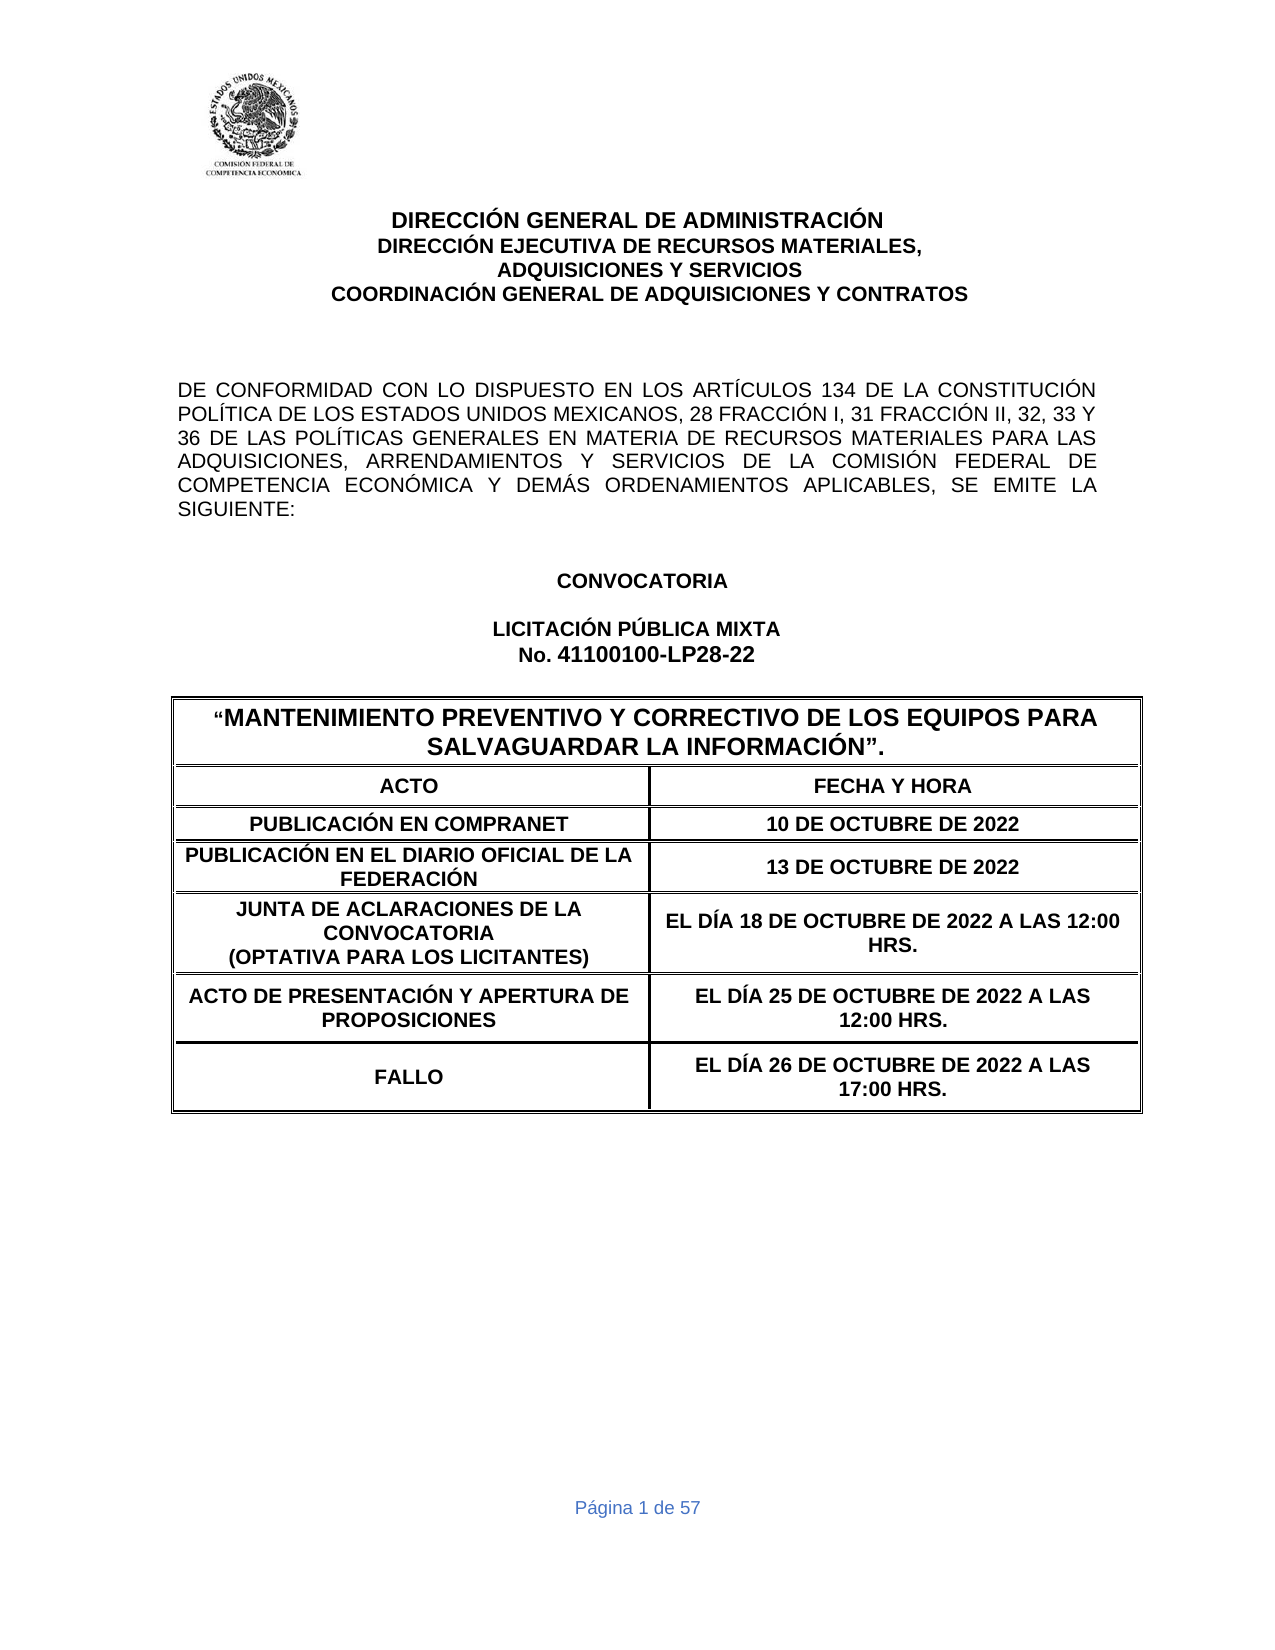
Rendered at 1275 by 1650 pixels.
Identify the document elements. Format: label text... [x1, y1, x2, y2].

text LICITACIÓN PÚBLICA MIXTA [177, 617, 1096, 641]
table_cell ACTO [172, 764, 649, 805]
table_cell FALLO [174, 1041, 649, 1110]
title DIRECCIÓN GENERAL DE ADMINISTRACIÓN [177, 207, 1098, 234]
table_cell 13 DE OCTUBRE DE 2022 [651, 839, 1140, 891]
table_cell EL DÍA 26 DE OCTUBRE DE 2022 A LAS 17:00 HRS. [649, 1041, 1140, 1110]
picture [188, 73, 322, 179]
table_cell ACTO DE PRESENTACIÓN Y APERTURA DE PROPOSICIONES [172, 972, 649, 1041]
text CONVOCATORIA [295, 569, 989, 593]
table_cell 10 DE OCTUBRE DE 2022 [649, 805, 1141, 839]
text No. 41100100-LP28-22 [177, 641, 1096, 667]
table_cell JUNTA DE ACLARACIONES DE LA CONVOCATORIA (OPTATIVA PARA LOS LICITANTES) [172, 891, 649, 972]
table_cell PUBLICACIÓN EN EL DIARIO OFICIAL DE LA FEDERACIÓN [174, 839, 648, 891]
text COORDINACIÓN GENERAL DE ADQUISICIONES Y CONTRATOS [310, 282, 989, 306]
table_cell EL DÍA 25 DE OCTUBRE DE 2022 A LAS 12:00 HRS. [649, 972, 1141, 1041]
table_header “MANTENIMIENTO PREVENTIVO Y CORRECTIVO DE LOS EQUIPOS PARA SALVAGUARDAR LA INFORMACIÓN”. [174, 700, 1140, 764]
table_cell EL DÍA 18 DE OCTUBRE DE 2022 A LAS 12:00 HRS. [649, 891, 1141, 972]
table_cell PUBLICACIÓN EN COMPRANET [172, 805, 649, 839]
text DIRECCIÓN EJECUTIVA DE RECURSOS MATERIALES, ADQUISICIONES Y SERVICIOS [310, 234, 989, 282]
text DE CONFORMIDAD CON LO DISPUESTO EN LOS ARTÍCULOS 134 DE LA CONSTITUCIÓN POLÍTICA DE LOS ESTADOS UNIDOS MEXICANOS, 28 FRACCIÓN I, 31 FRACCIÓN II, 32, 33 Y 36 DE LAS POLÍTICAS GENERALES EN MATERIA DE RECURSOS MATERIALES PARA LAS ADQUISICIONES, ARRENDAMIENTOS Y SERVICIOS DE LA COMISIÓN FEDERAL DE COMPETENCIA ECONÓMICA Y DEMÁS ORDENAMIENTOS APLICABLES, SE EMITE LA SIGUIENTE: [177, 377, 1098, 521]
table_cell FECHA Y HORA [649, 764, 1141, 805]
